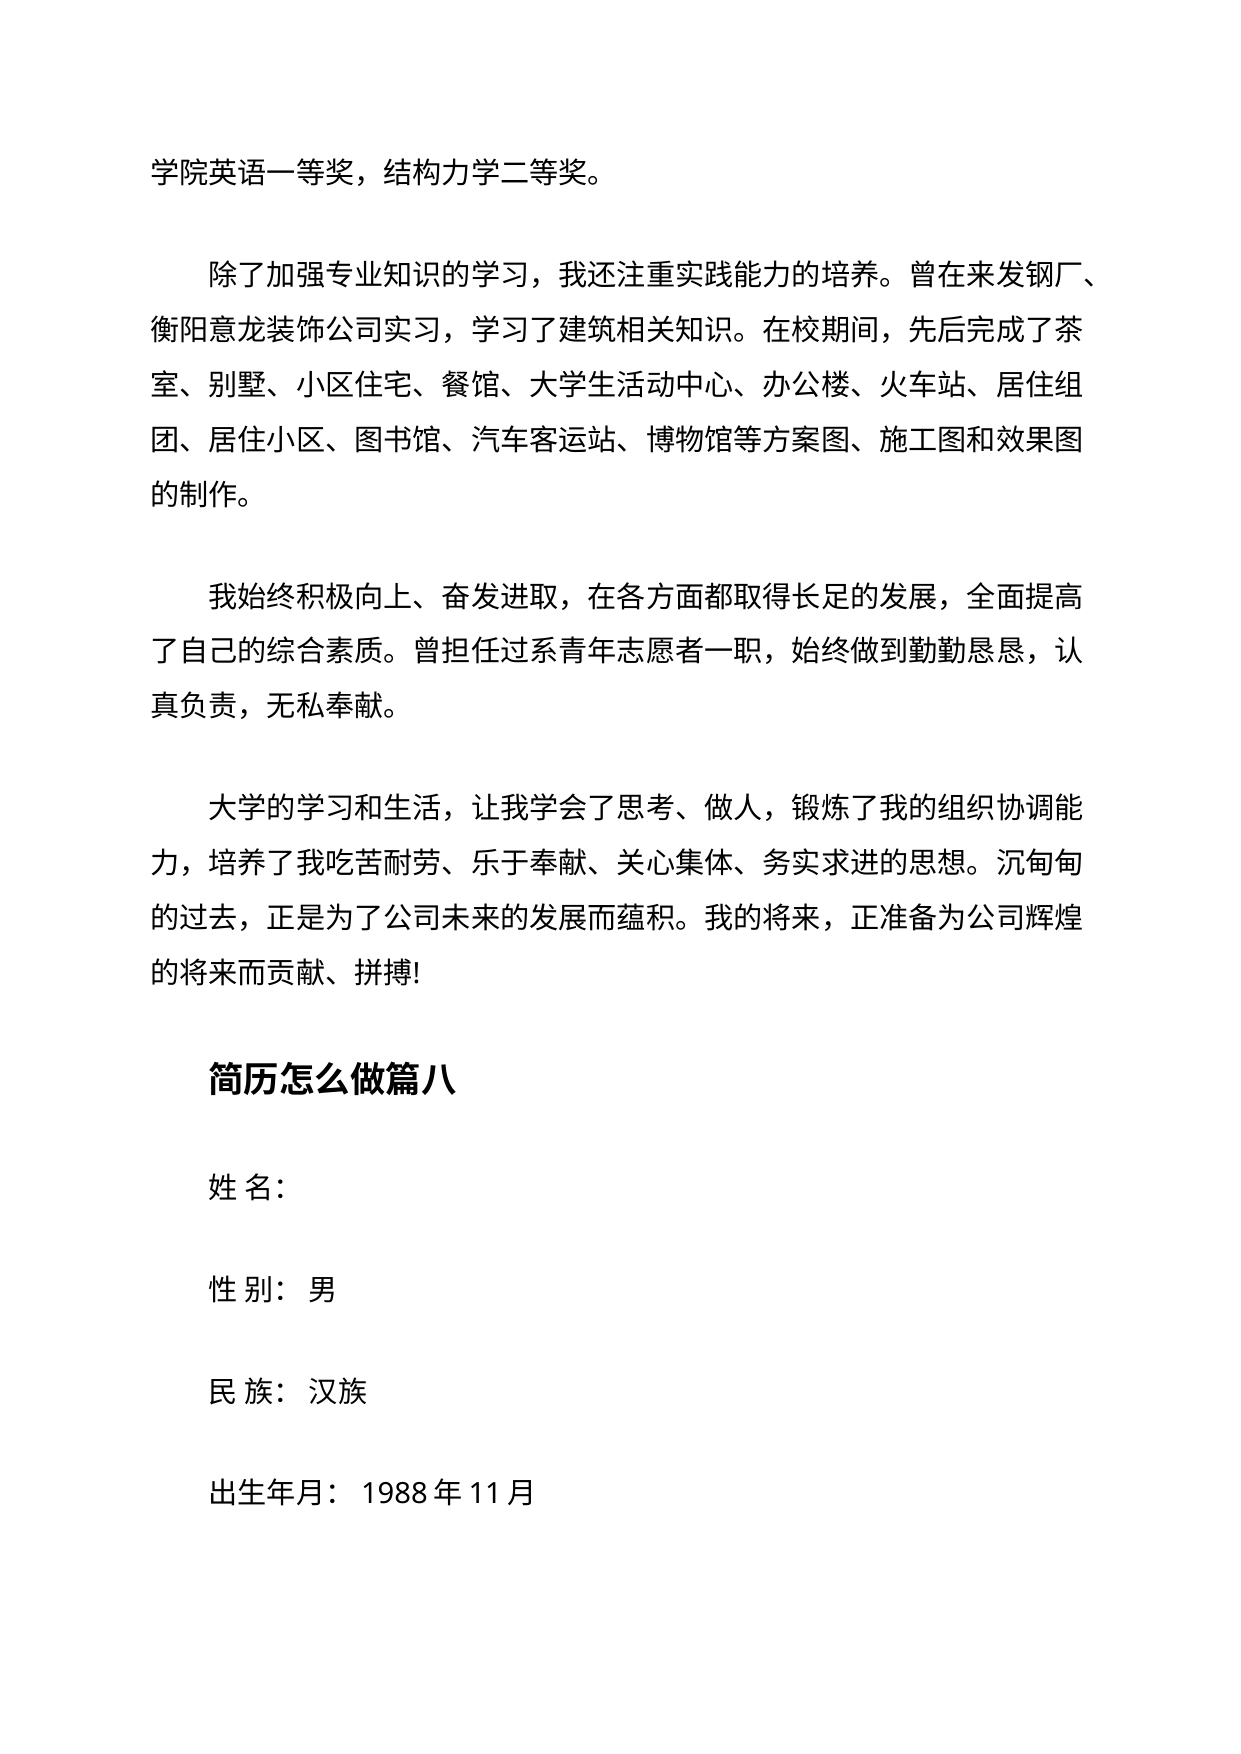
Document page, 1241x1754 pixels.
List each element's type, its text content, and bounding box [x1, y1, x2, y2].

text 民 族： 汉族 [150, 1368, 1090, 1411]
text 大学的学习和生活，让我学会了思考、做人，锻炼了我的组织协调能力，培养了我吃苦耐劳、乐于奉献、关心集体、务实求进的思想。沉甸甸的过去，正是为了公司未来的发展而蕴积。我的将来，正准备为公司辉煌的将来而贡献、拼搏! [150, 785, 1090, 992]
text 除了加强专业知识的学习，我还注重实践能力的培养。曾在来发钢厂、衡阳意龙装饰公司实习，学习了建筑相关知识。在校期间，先后完成了茶室、别墅、小区住宅、餐馆、大学生活动中心、办公楼、火车站、居住组团、居住小区、图书馆、汽车客运站、博物馆等方案图、施工图和效果图的制作。 [150, 252, 1090, 514]
text 出生年月： 1988年11月 [150, 1470, 1090, 1512]
text 我始终积极向上、奋发进取，在各方面都取得长足的发展，全面提高了自己的综合素质。曾担任过系青年志愿者一职，始终做到勤勤恳恳，认真负责，无私奉献。 [150, 573, 1090, 725]
text 简历怎么做篇八 [150, 1051, 1090, 1103]
text 姓 名： [150, 1165, 1090, 1207]
text 性 别： 男 [150, 1267, 1090, 1309]
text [150, 150, 1090, 192]
